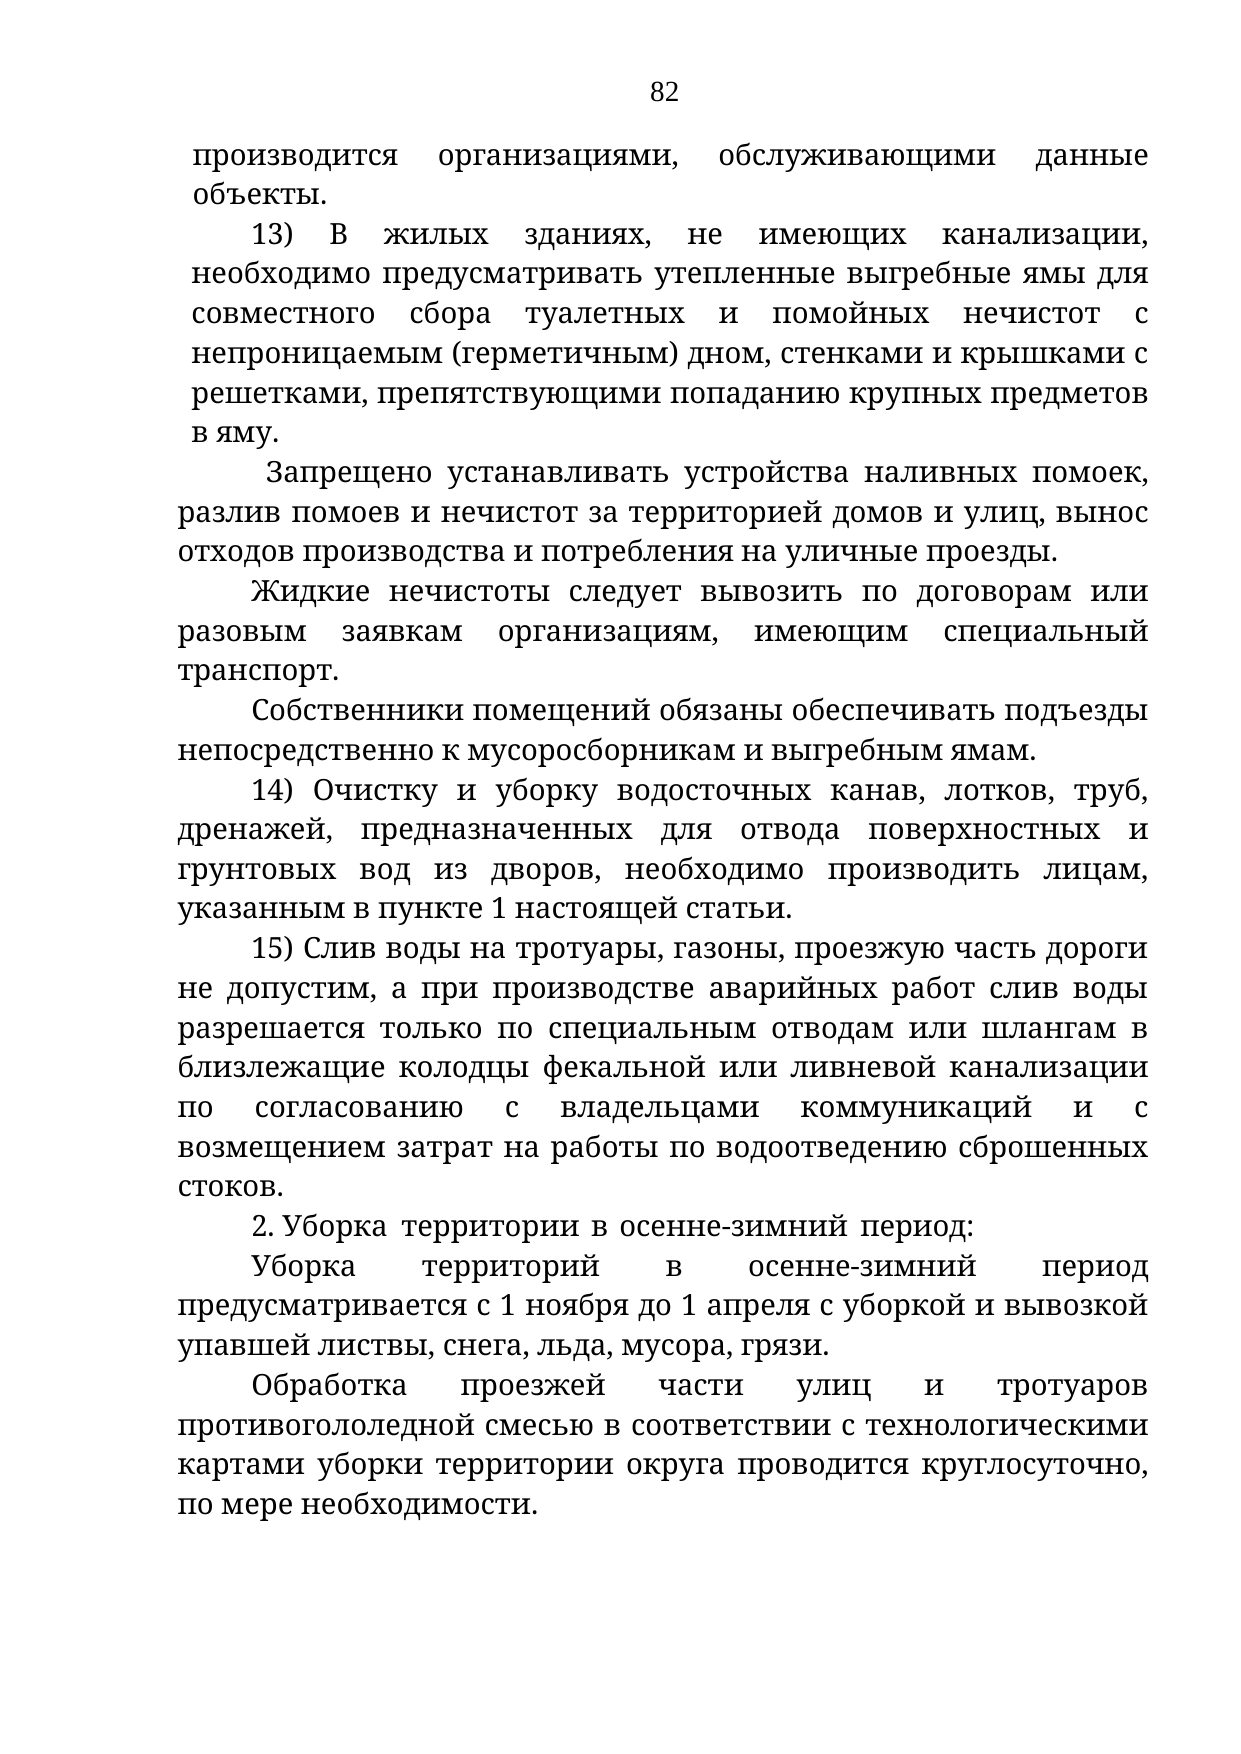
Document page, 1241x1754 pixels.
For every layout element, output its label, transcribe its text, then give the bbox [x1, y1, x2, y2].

text Уборка территорий в осенне-зимний период предусматривается с 1 ноября до 1 апреля с уборкой и вывозкой упавшей листвы, снега, льда, мусора, грязи. [177, 1245, 1149, 1364]
text Обработка проезжей части улиц и тротуаров противогололедной смесью в соответствии с технологическими картами уборки территории округа проводится круглосуточно, по мере необходимости. [177, 1364, 1149, 1523]
text 14) Очистку и уборку водосточных канав, лотков, труб, дренажей, предназначенных для отвода поверхностных и грунтовых вод из дворов, необходимо производить лицам, указанным в пункте 1 настоящей статьи. [177, 769, 1149, 927]
text Жидкие нечистоты следует вывозить по договорам или разовым заявкам организациям, имеющим специальный транспорт. [177, 570, 1149, 689]
text Собственники помещений обязаны обеспечивать подъезды непосредственно к мусоросборникам и выгребным ямам. [177, 689, 1149, 769]
text 2. Уборка территории в осенне-зимний период: [177, 1205, 1152, 1245]
text 13) В жилых зданиях, не имеющих канализации, необходимо предусматривать утепленные выгребные ямы для совместного сбора туалетных и помойных нечистот с непроницаемым (герметичным) дном, стенками и крышками с решетками, препятствующими попаданию крупных предметов в яму. [191, 213, 1149, 451]
text Запрещено устанавливать устройства наливных помоек, разлив помоев и нечистот за территорией домов и улиц, вынос отходов производства и потребления на уличные проезды. [177, 451, 1149, 570]
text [192, 134, 1149, 213]
text 15) Слив воды на тротуары, газоны, проезжую часть дороги не допустим, а при производстве аварийных работ слив воды разрешается только по специальным отводам или шлангам в близлежащие колодцы фекальной или ливневой канализации по согласованию с владельцами коммуникаций и с возмещением затрат на работы по водоотведению сброшенных стоков. [177, 927, 1149, 1205]
